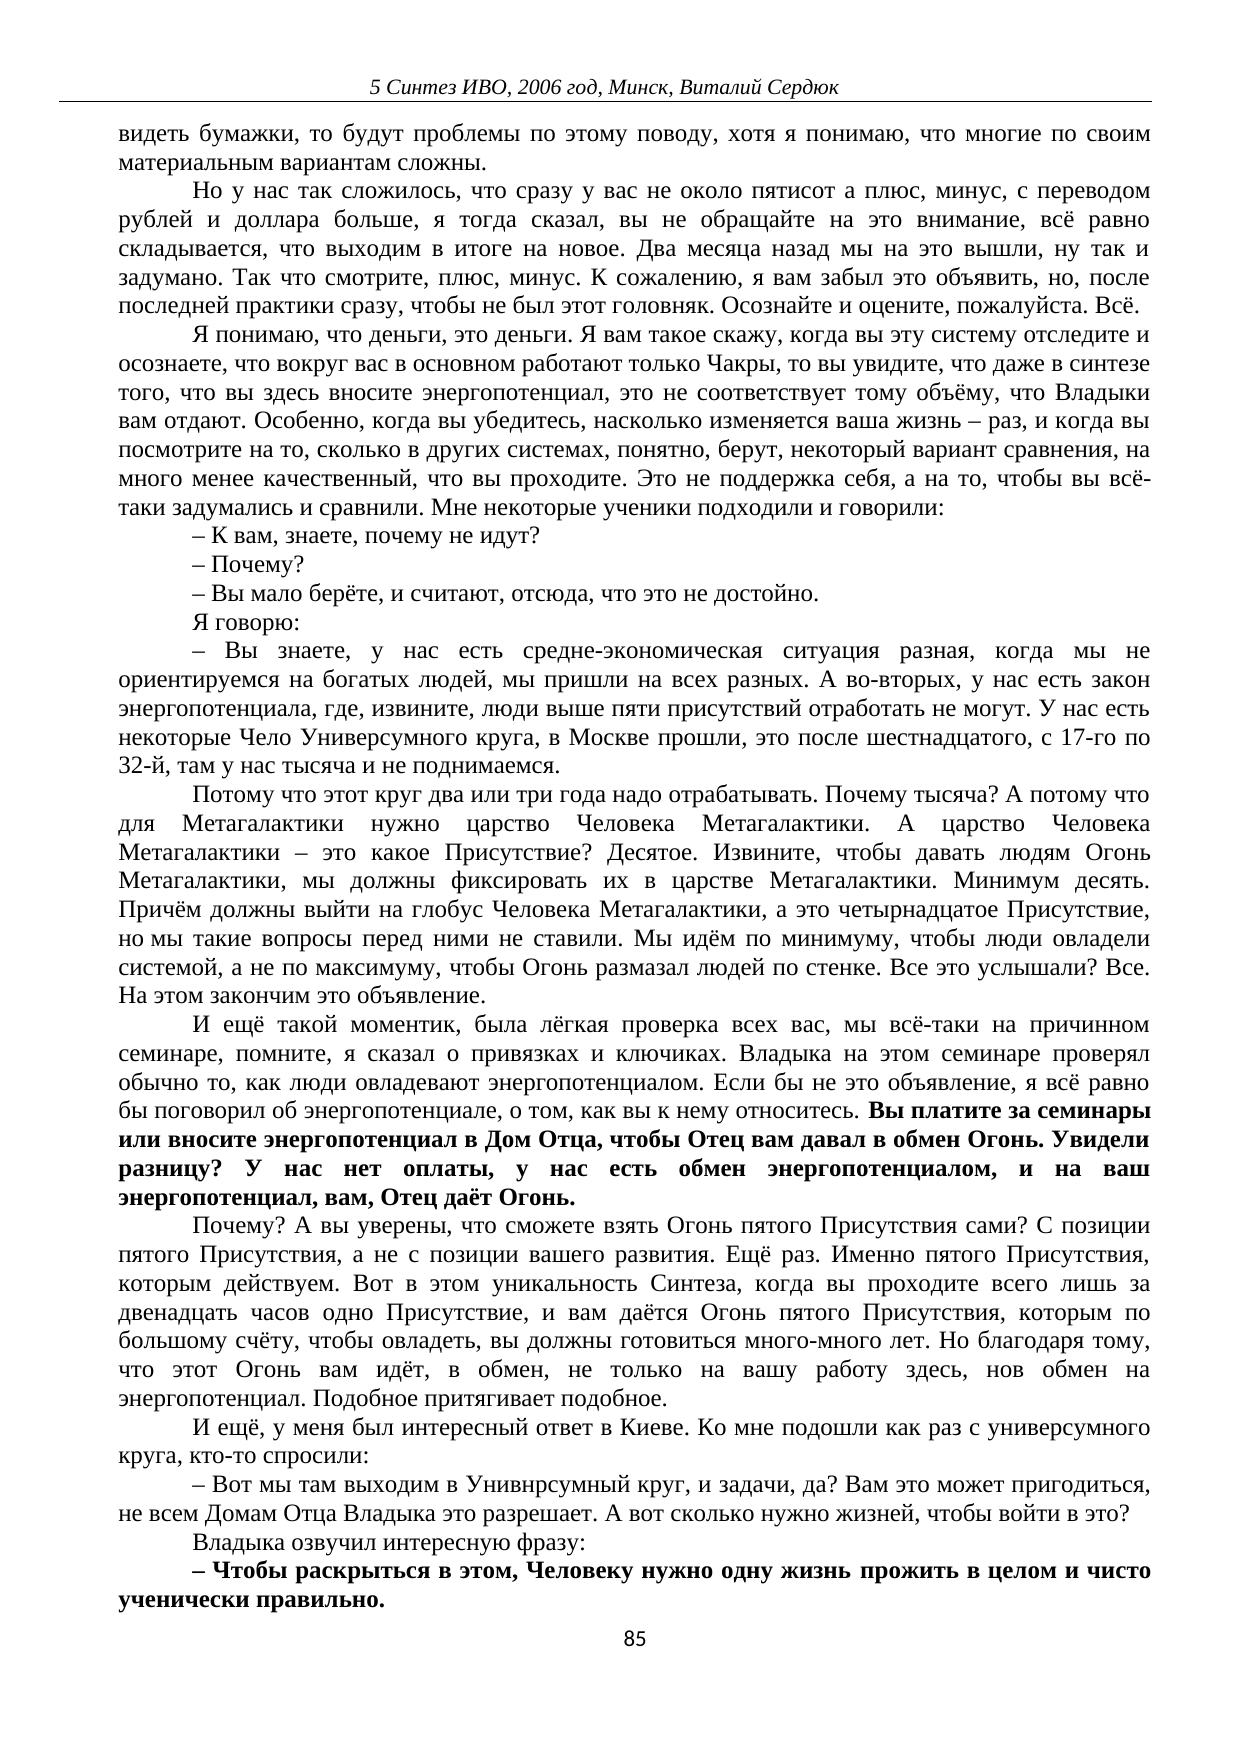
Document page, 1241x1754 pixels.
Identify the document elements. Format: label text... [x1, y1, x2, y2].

text – К вам, знаете, почему не идут? [118, 521, 1152, 549]
text Я говорю: [118, 607, 1152, 636]
text И ещё, у меня был интересный ответ в Киеве. Ко мне подошли как раз с универсумного круга, кто-то спросили: [118, 1412, 1152, 1469]
text – Вы мало берёте, и считают, отсюда, что это не достойно. [118, 578, 1152, 607]
text Владыка озвучил интересную фразу: [118, 1527, 1152, 1556]
text Почему? А вы уверены, что сможете взять Огонь пятого Присутствия сами? С позиции пятого Присутствия, а не с позиции вашего развития. Ещё раз. Именно пятого Присутствия, которым действуем. Вот в этом уникальность Синтеза, когда вы проходите всего лишь за двенадцать часов одно Присутствие, и вам даётся Огонь пятого Присутствия, которым по большому счёту, чтобы овладеть, вы должны готовиться много-много лет. Но благодаря тому, что этот Огонь вам идёт, в обмен, не только на вашу работу здесь, нов обмен на энергопотенциал. Подобное притягивает подобное. [118, 1211, 1152, 1412]
text – Вы знаете, у нас есть средне-экономическая ситуация разная, когда мы не ориентируемся на богатых людей, мы пришли на всех разных. А во-вторых, у нас есть закон энергопотенциала, где, извините, люди выше пяти присутствий отработать не могут. У нас есть некоторые Чело Универсумного круга, в Москве прошли, это после шестнадцатого, с 17-го по 32-й, там у нас тысяча и не поднимаемся. [118, 636, 1152, 779]
text – Почему? [118, 549, 1152, 578]
text И ещё такой моментик, была лёгкая проверка всех вас, мы всё-таки на причинном семинаре, помните, я сказал о привязках и ключиках. Владыка на этом семинаре проверял обычно то, как люди овладевают энергопотенциалом. Если бы не это объявление, я всё равно бы поговорил об энергопотенциале, о том, как вы к нему относитесь. Вы платите за семинары или вносите энергопотенциал в Дом Отца, чтобы Отец вам давал в обмен Огонь. Увидели разницу? У нас нет оплаты, у нас есть обмен энергопотенциалом, и на ваш энергопотенциал, вам, Отец даёт Огонь. [118, 1009, 1152, 1211]
text Но у нас так сложилось, что сразу у вас не около пятисот а плюс, минус, с переводом рублей и доллара больше, я тогда сказал, вы не обращайте на это внимание, всё равно складывается, что выходим в итоге на новое. Два месяца назад мы на это вышли, ну так и задумано. Так что смотрите, плюс, минус. К сожалению, я вам забыл это объявить, но, после последней практики сразу, чтобы не был этот головняк. Осознайте и оцените, пожалуйста. Всё. [118, 176, 1152, 319]
text – Вот мы там выходим в Унивнрсумный круг, и задачи, да? Вам это может пригодиться, не всем Домам Отца Владыка это разрешает. А вот сколько нужно жизней, чтобы войти в это? [118, 1469, 1152, 1527]
text Потому что этот круг два или три года надо отрабатывать. Почему тысяча? А потому что для Метагалактики нужно царство Человека Метагалактики. А царство Человека Метагалактики – это какое Присутствие? Десятое. Извините, чтобы давать людям Огонь Метагалактики, мы должны фиксировать их в царстве Метагалактики. Минимум десять. Причём должны выйти на глобус Человека Метагалактики, а это четырнадцатое Присутствие, но мы такие вопросы перед ними не ставили. Мы идём по минимуму, чтобы люди овладели системой, а не по максимуму, чтобы Огонь размазал людей по стенке. Все это услышали? Все. На этом закончим это объявление. [118, 779, 1152, 1009]
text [118, 118, 1152, 176]
text Я понимаю, что деньги, это деньги. Я вам такое скажу, когда вы эту систему отследите и осознаете, что вокруг вас в основном работают только Чакры, то вы увидите, что даже в синтезе того, что вы здесь вносите энергопотенциал, это не соответствует тому объёму, что Владыки вам отдают. Особенно, когда вы убедитесь, насколько изменяется ваша жизнь – раз, и когда вы посмотрите на то, сколько в других системах, понятно, берут, некоторый вариант сравнения, на много менее качественный, что вы проходите. Это не поддержка себя, а на то, чтобы вы всё-таки задумались и сравнили. Мне некоторые ученики подходили и говорили: [118, 319, 1152, 521]
text – Чтобы раскрыться в этом, Человеку нужно одну жизнь прожить в целом и чисто ученически правильно. [118, 1556, 1152, 1613]
